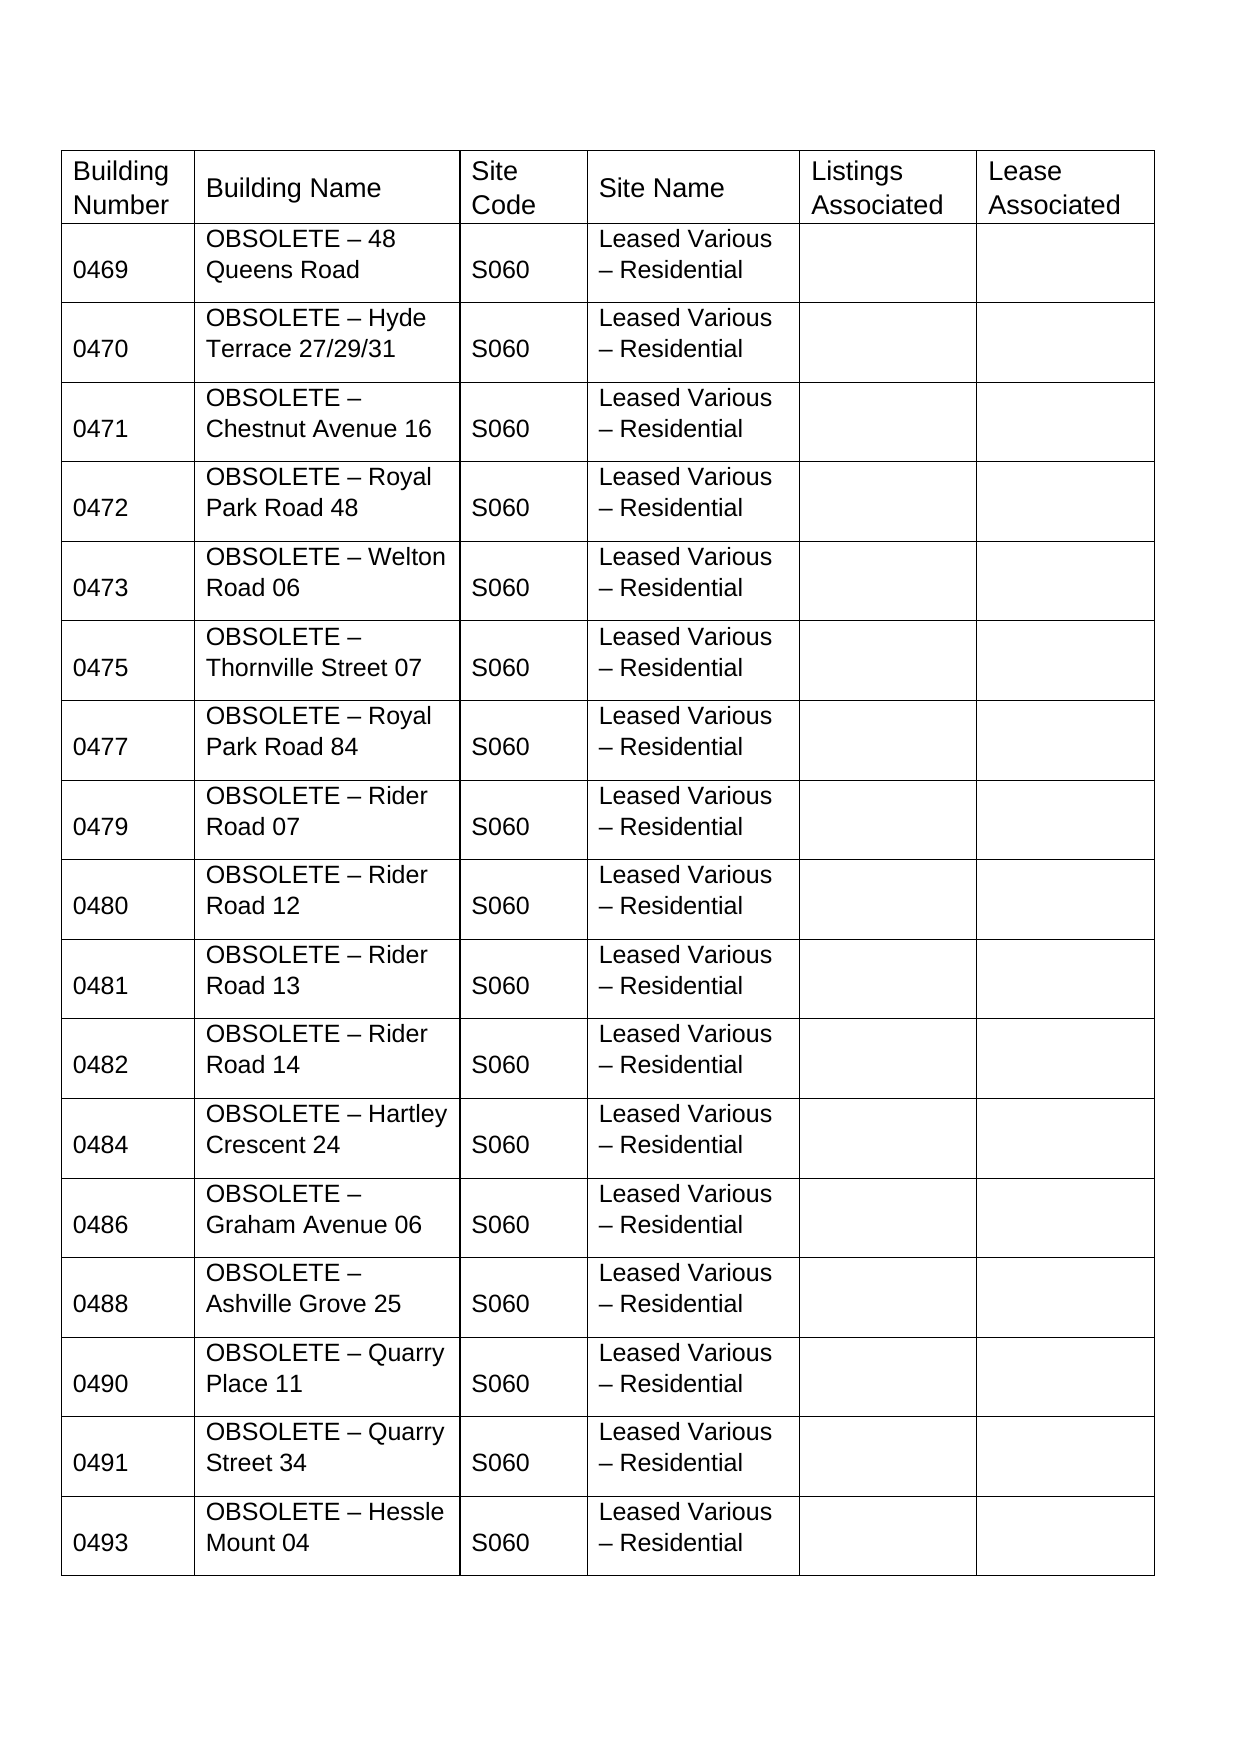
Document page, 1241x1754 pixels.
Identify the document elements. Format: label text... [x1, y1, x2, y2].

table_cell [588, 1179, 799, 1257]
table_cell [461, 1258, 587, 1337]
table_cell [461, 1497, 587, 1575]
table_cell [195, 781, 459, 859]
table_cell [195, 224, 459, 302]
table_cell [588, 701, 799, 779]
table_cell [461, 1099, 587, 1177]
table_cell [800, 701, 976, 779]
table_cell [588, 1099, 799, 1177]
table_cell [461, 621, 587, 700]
table_header Site Name [588, 151, 799, 222]
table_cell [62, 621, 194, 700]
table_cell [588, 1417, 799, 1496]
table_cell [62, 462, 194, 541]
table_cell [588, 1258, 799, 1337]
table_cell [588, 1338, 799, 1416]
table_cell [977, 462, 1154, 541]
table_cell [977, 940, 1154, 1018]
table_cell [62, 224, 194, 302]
table_header Building Number [62, 151, 194, 222]
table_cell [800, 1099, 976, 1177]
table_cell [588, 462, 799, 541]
table_header Site Code [461, 151, 587, 222]
table_header Building Name [195, 151, 459, 222]
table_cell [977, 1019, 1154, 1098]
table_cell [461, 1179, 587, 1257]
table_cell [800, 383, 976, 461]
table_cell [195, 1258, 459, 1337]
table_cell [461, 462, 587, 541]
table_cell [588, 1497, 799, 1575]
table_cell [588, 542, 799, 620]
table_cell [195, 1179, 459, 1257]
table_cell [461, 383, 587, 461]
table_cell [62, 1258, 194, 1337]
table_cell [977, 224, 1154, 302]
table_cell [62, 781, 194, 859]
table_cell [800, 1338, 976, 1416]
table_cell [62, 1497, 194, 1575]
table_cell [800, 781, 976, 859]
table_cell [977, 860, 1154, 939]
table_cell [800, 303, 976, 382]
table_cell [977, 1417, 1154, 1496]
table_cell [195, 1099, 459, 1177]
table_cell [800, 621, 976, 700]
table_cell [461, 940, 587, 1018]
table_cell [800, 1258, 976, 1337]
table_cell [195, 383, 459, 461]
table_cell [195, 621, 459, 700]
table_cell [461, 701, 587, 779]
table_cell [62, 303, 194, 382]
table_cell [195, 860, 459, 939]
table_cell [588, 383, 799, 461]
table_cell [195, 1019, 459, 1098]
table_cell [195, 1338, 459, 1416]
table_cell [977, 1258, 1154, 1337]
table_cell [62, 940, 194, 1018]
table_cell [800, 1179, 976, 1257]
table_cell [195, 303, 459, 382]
table_header Lease Associated [977, 151, 1154, 222]
table_header Listings Associated [800, 151, 976, 222]
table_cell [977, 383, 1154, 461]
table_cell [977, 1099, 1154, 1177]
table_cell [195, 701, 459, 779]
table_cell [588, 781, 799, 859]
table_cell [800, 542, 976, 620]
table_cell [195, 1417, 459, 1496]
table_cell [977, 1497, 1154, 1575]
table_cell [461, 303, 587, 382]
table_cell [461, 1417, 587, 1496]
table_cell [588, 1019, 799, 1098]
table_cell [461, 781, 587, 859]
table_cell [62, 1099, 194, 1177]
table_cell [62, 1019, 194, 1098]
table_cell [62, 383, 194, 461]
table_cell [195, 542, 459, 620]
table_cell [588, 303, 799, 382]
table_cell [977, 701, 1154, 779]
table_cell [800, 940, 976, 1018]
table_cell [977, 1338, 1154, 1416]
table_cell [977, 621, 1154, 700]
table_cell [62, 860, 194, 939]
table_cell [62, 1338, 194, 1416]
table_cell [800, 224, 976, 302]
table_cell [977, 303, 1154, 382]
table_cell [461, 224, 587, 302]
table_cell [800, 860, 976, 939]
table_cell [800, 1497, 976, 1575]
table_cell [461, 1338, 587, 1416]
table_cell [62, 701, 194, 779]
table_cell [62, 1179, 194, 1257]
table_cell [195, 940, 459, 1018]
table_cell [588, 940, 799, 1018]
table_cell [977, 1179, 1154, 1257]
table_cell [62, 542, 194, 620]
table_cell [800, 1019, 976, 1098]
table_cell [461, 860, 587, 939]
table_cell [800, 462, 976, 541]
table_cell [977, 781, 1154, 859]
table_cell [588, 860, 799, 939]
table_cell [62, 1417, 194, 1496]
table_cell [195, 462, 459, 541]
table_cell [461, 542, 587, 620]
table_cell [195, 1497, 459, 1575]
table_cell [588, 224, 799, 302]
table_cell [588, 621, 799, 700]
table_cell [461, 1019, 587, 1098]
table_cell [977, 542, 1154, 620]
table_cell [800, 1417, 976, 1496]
